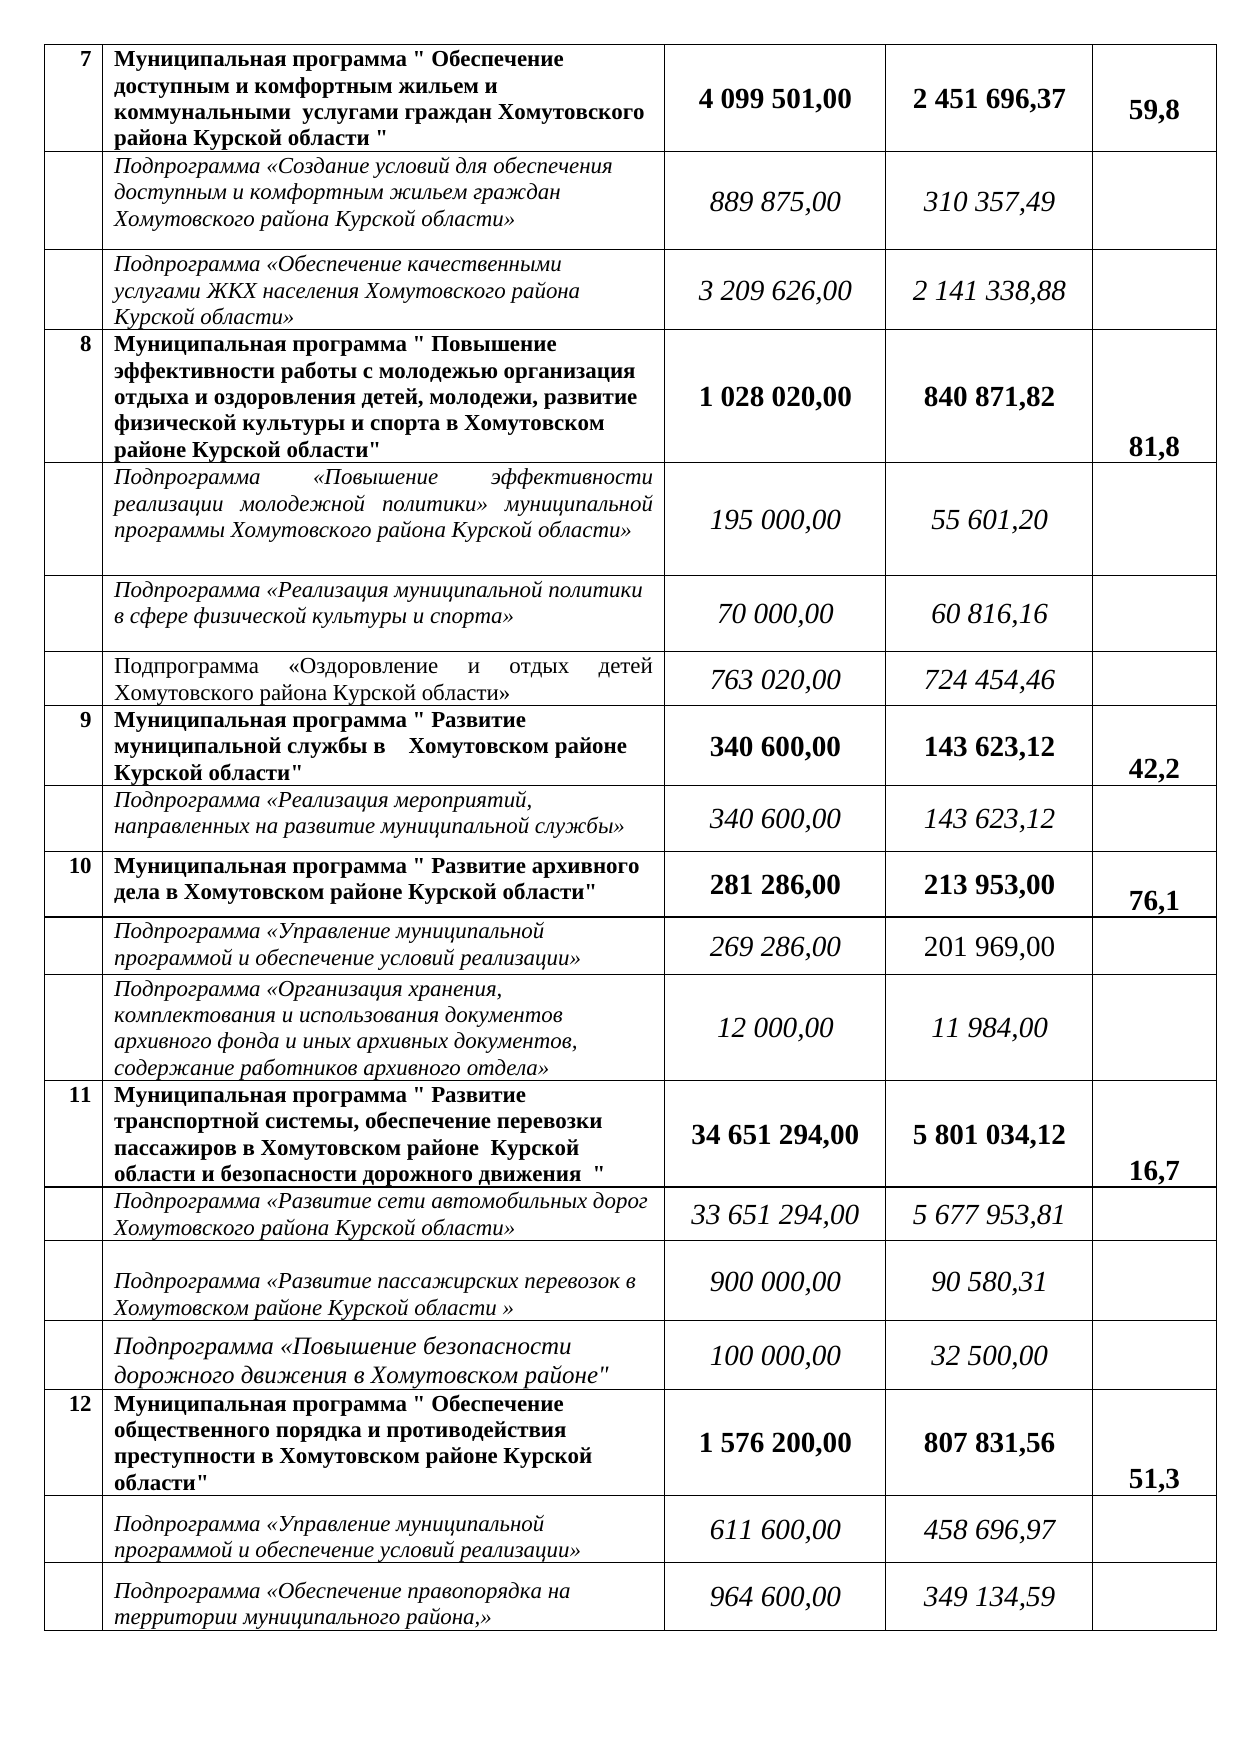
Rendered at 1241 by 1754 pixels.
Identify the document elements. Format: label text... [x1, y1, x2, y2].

table_cell [1093, 1563, 1216, 1629]
table_cell [45, 463, 102, 575]
table_cell 5 801 034,12 [886, 1081, 1092, 1186]
table_cell 143 623,12 [886, 786, 1092, 851]
table_cell [1093, 652, 1216, 705]
table_cell Подпрограмма «Организация хранения, комплектования и использования документов архивного фонда и иных архивных документов, содержание работников архивного отдела» [103, 975, 664, 1080]
table_cell 60 816,16 [886, 576, 1092, 651]
table_cell Муниципальная программа " Развитие транспортной системы, обеспечение перевозки пассажиров в Хомутовском районе Курской области и безопасности дорожного движения " [103, 1081, 664, 1186]
table_cell 81,8 [1093, 330, 1216, 462]
table_cell 51,3 [1093, 1390, 1216, 1495]
table_cell Подпрограмма «Развитие сети автомобильных дорог Хомутовского района Курской области» [103, 1188, 664, 1240]
table_cell [45, 250, 102, 329]
table_cell [45, 975, 102, 1080]
table_cell [1093, 1321, 1216, 1389]
table_cell 840 871,82 [886, 330, 1092, 462]
table_cell 310 357,49 [886, 152, 1092, 249]
table_cell Муниципальная программа " Обеспечение доступным и комфортным жильем и коммунальными услугами граждан Хомутовского района Курской области " [103, 45, 664, 151]
table_cell 807 831,56 [886, 1390, 1092, 1495]
table_cell 33 651 294,00 [665, 1188, 885, 1240]
table_cell 281 286,00 [665, 852, 885, 916]
table_cell 12 000,00 [665, 975, 885, 1080]
table_cell [1093, 250, 1216, 329]
table_cell 889 875,00 [665, 152, 885, 249]
table_cell 4 099 501,00 [665, 45, 885, 151]
table_cell [1093, 1496, 1216, 1562]
table_cell 59,8 [1093, 45, 1216, 151]
table_cell 143 623,12 [886, 706, 1092, 785]
table_cell [45, 652, 102, 705]
table_cell Подпрограмма «Реализация муниципальной политики в сфере физической культуры и спорта» [103, 576, 664, 651]
table_cell 201 969,00 [886, 918, 1092, 973]
table_cell 3 209 626,00 [665, 250, 885, 329]
table_cell 611 600,00 [665, 1496, 885, 1562]
table_cell 10 [45, 852, 102, 916]
table_cell 349 134,59 [886, 1563, 1092, 1629]
table_cell [1093, 786, 1216, 851]
table_cell 11 [45, 1081, 102, 1186]
table_cell 76,1 [1093, 852, 1216, 916]
table_cell 269 286,00 [665, 918, 885, 973]
table_cell [45, 1188, 102, 1240]
table_cell 12 [45, 1390, 102, 1495]
table_cell 11 984,00 [886, 975, 1092, 1080]
table_cell [1093, 918, 1216, 973]
table_cell 100 000,00 [665, 1321, 885, 1389]
table_cell [45, 576, 102, 651]
table_cell [1093, 576, 1216, 651]
table_cell 32 500,00 [886, 1321, 1092, 1389]
table_cell 340 600,00 [665, 706, 885, 785]
table_cell Подпрограмма «Управление муниципальной программой и обеспечение условий реализации» [103, 1496, 664, 1562]
table_cell 763 020,00 [665, 652, 885, 705]
table_cell Подпрограмма «Развитие пассажирских перевозок в Хомутовском районе Курской области » [103, 1241, 664, 1320]
table_cell Подпрограмма «Управление муниципальной программой и обеспечение условий реализации» [103, 918, 664, 973]
table_cell 724 454,46 [886, 652, 1092, 705]
table_cell Муниципальная программа " Развитие муниципальной службы в Хомутовском районе Курской области" [103, 706, 664, 785]
table_cell 70 000,00 [665, 576, 885, 651]
table_cell 2 141 338,88 [886, 250, 1092, 329]
table_cell [1093, 463, 1216, 575]
table_cell 1 028 020,00 [665, 330, 885, 462]
table_cell Муниципальная программа " Повышение эффективности работы с молодежью организация отдыха и оздоровления детей, молодежи, развитие физической культуры и спорта в Хомутовском районе Курской области" [103, 330, 664, 462]
table_cell 340 600,00 [665, 786, 885, 851]
table_cell 5 677 953,81 [886, 1188, 1092, 1240]
table_cell [45, 1321, 102, 1389]
table_cell [45, 786, 102, 851]
table_cell [1093, 975, 1216, 1080]
table_cell Муниципальная программа " Развитие архивного дела в Хомутовском районе Курской области" [103, 852, 664, 916]
table_cell 964 600,00 [665, 1563, 885, 1629]
table_cell 195 000,00 [665, 463, 885, 575]
table_cell Подпрограмма «Повышение эффективности реализации молодежной политики» муниципальной программы Хомутовского района Курской области» [103, 463, 664, 575]
table_cell Подпрограмма «Оздоровление и отдых детей Хомутовского района Курской области» [103, 652, 664, 705]
table_cell 1 576 200,00 [665, 1390, 885, 1495]
table_cell 9 [45, 706, 102, 785]
table_cell Подпрограмма «Обеспечение правопорядка на территории муниципального района,» [103, 1563, 664, 1629]
table_cell 16,7 [1093, 1081, 1216, 1186]
table_cell 42,2 [1093, 706, 1216, 785]
table_cell [45, 1563, 102, 1629]
table_cell [1093, 1241, 1216, 1320]
table_cell [45, 918, 102, 973]
table_cell [1093, 1188, 1216, 1240]
table_cell 55 601,20 [886, 463, 1092, 575]
table_cell 213 953,00 [886, 852, 1092, 916]
table_cell 34 651 294,00 [665, 1081, 885, 1186]
table_cell 7 [45, 45, 102, 151]
table_cell Подпрограмма «Повышение безопасности дорожного движения в Хомутовском районе" [103, 1321, 664, 1389]
table_cell [1093, 152, 1216, 249]
table_cell 458 696,97 [886, 1496, 1092, 1562]
table_cell 2 451 696,37 [886, 45, 1092, 151]
table_cell Подпрограмма «Реализация мероприятий, направленных на развитие муниципальной службы» [103, 786, 664, 851]
table_cell 90 580,31 [886, 1241, 1092, 1320]
table_cell Подпрограмма «Обеспечение качественными услугами ЖКХ населения Хомутовского района Курской области» [103, 250, 664, 329]
table_cell Подпрограмма «Создание условий для обеспечения доступным и комфортным жильем граждан Хомутовского района Курской области» [103, 152, 664, 249]
table_cell [45, 1496, 102, 1562]
table_cell Муниципальная программа " Обеспечение общественного порядка и противодействия преступности в Хомутовском районе Курской области" [103, 1390, 664, 1495]
table_cell 900 000,00 [665, 1241, 885, 1320]
table_cell 8 [45, 330, 102, 462]
table_cell [45, 1241, 102, 1320]
table_cell [45, 152, 102, 249]
